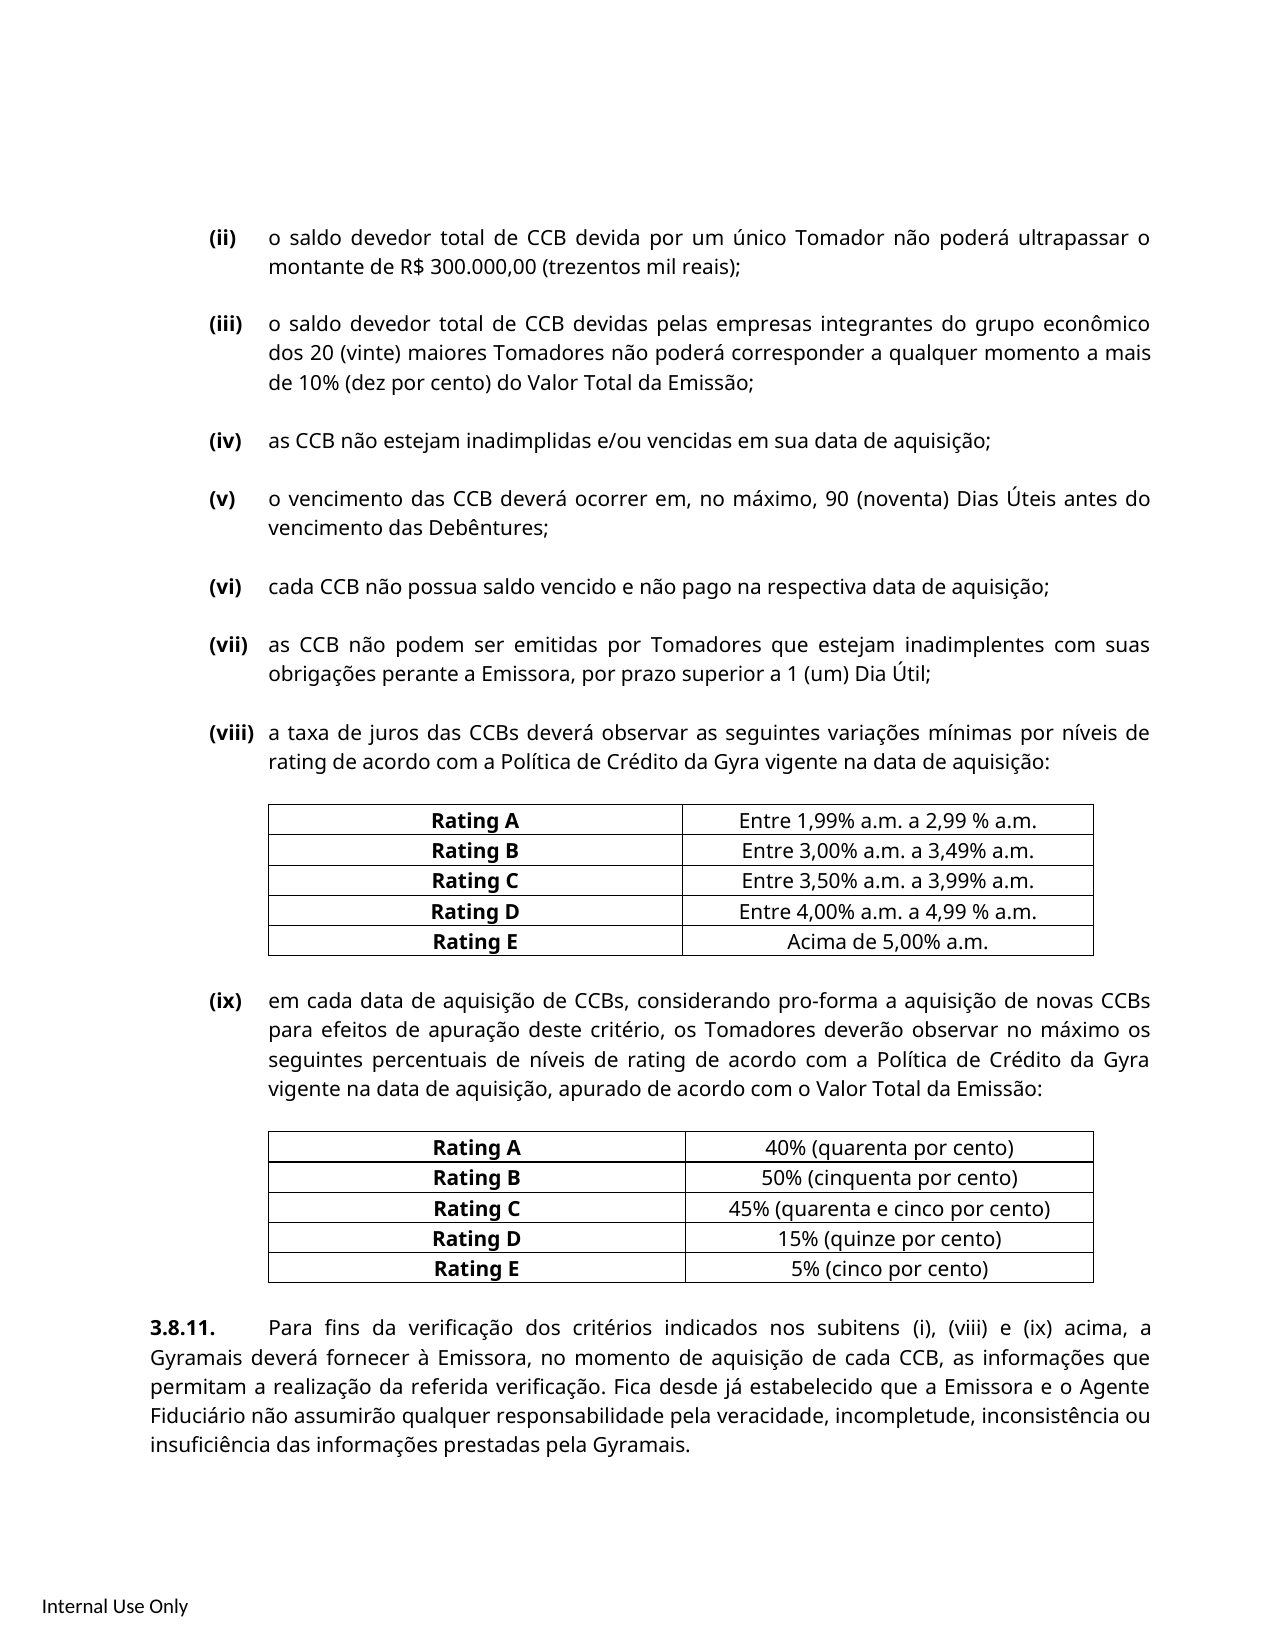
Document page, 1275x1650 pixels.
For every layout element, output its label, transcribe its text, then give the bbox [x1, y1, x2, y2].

table_cell 15% (quinze por cento) [686, 1223, 1093, 1252]
table_cell Rating C [269, 866, 682, 895]
table_header Entre 1,99% a.m. a 2,99 % a.m. [683, 805, 1093, 834]
list o saldo devedor total de CCB devidas pelas empresas integrantes do grupo econômico dos 20 (vinte) maiores Tomadores não poderá corresponder a qualquer momento a mais de 10% (dez por cento) do Valor Total da Emissão; [209, 308, 1152, 396]
table_header Rating A [269, 1132, 685, 1161]
table_cell 5% (cinco por cento) [686, 1253, 1093, 1282]
list cada CCB não possua saldo vencido e não pago na respectiva data de aquisição; [209, 571, 1152, 600]
table_cell Acima de 5,00% a.m. [683, 926, 1093, 955]
list as CCB não estejam inadimplidas e/ou vencidas em sua data de aquisição; [209, 425, 1152, 454]
table_cell Rating E [269, 1253, 685, 1282]
table_cell Entre 3,50% a.m. a 3,99% a.m. [683, 866, 1093, 895]
list Para fins da verificação dos critérios indicados nos subitens (i), (viii) e (ix) acima, a Gyramais deverá fornecer à Emissora, no momento de aquisição de cada CCB, as informações que permitam a realização da referida verificação. Fica desde já estabelecido que a Emissora e o Agente Fiduciário não assumirão qualquer responsabilidade pela veracidade, incompletude, inconsistência ou insuficiência das informações prestadas pela Gyramais. [150, 1312, 1152, 1458]
list em cada data de aquisição de CCBs, considerando pro-forma a aquisição de novas CCBs para efeitos de apuração deste critério, os Tomadores deverão observar no máximo os seguintes percentuais de níveis de rating de acordo com a Política de Crédito da Gyra vigente na data de aquisição, apurado de acordo com o Valor Total da Emissão: [209, 985, 1152, 1102]
table_cell Rating B [269, 835, 682, 864]
list o vencimento das CCB deverá ocorrer em, no máximo, 90 (noventa) Dias Úteis antes do vencimento das Debêntures; [209, 483, 1152, 542]
list as CCB não podem ser emitidas por Tomadores que estejam inadimplentes com suas obrigações perante a Emissora, por prazo superior a 1 (um) Dia Útil; [209, 629, 1152, 687]
list o saldo devedor total de CCB devida por um único Tomador não poderá ultrapassar o montante de R$ 300.000,00 (trezentos mil reais); [209, 222, 1152, 280]
table_cell Rating E [269, 926, 682, 955]
list a taxa de juros das CCBs deverá observar as seguintes variações mínimas por níveis de rating de acordo com a Política de Crédito da Gyra vigente na data de aquisição: [209, 717, 1152, 775]
table_cell Entre 4,00% a.m. a 4,99 % a.m. [683, 896, 1093, 925]
table_header 40% (quarenta por cento) [686, 1132, 1093, 1161]
table_header Rating A [269, 805, 682, 834]
table_cell 45% (quarenta e cinco por cento) [686, 1193, 1093, 1222]
table_cell Entre 3,00% a.m. a 3,49% a.m. [683, 835, 1093, 864]
table_cell 50% (cinquenta por cento) [686, 1163, 1093, 1192]
table_cell Rating B [269, 1163, 685, 1192]
table_cell Rating D [269, 1223, 685, 1252]
table_cell Rating D [269, 896, 682, 925]
table_cell Rating C [269, 1193, 685, 1222]
